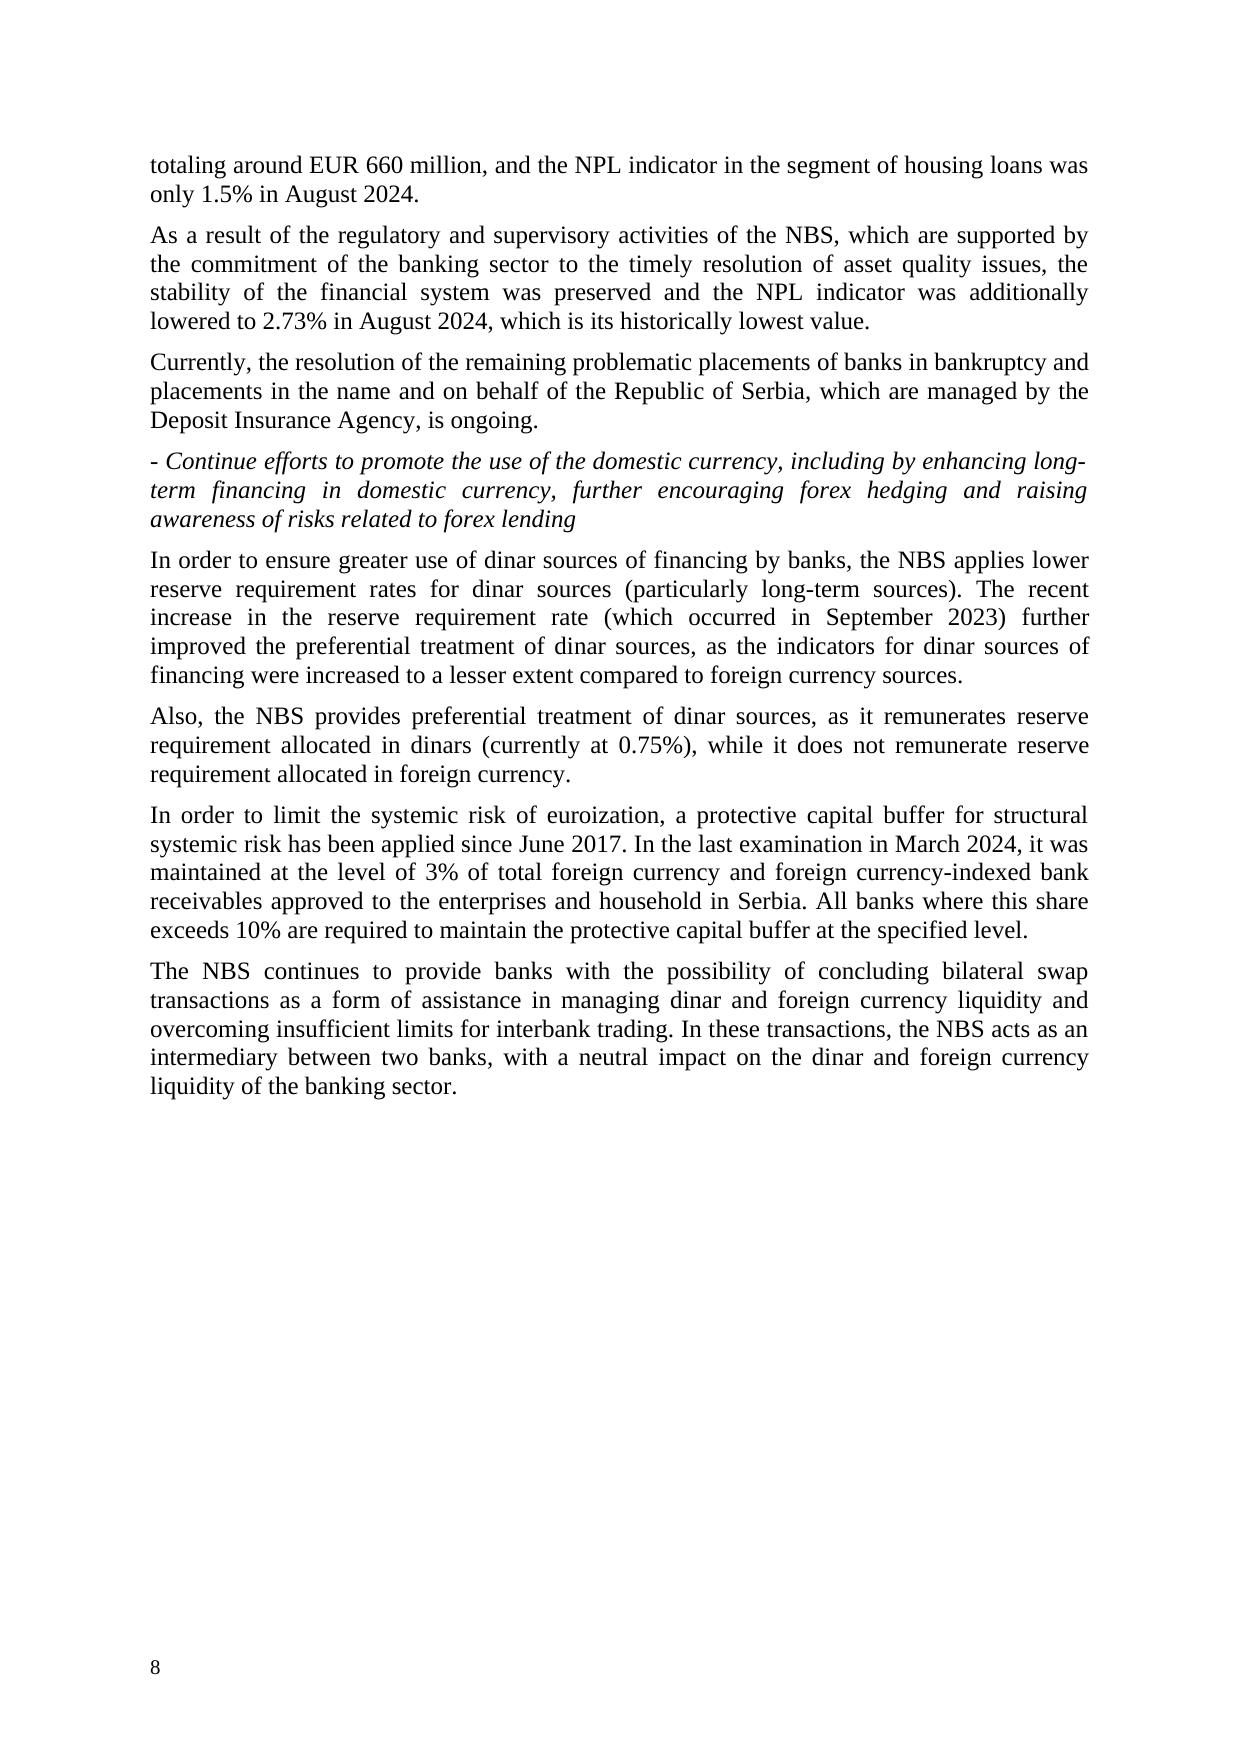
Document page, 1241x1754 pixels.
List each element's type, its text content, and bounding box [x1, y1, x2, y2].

text Currently, the resolution of the remaining problematic placements of banks in bankruptcy and placements in the name and on behalf of the Republic of Serbia, which are managed by the Deposit Insurance Agency, is ongoing. [150, 347, 1090, 434]
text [150, 150, 1090, 207]
text As a result of the regulatory and supervisory activities of the NBS, which are supported by the commitment of the banking sector to the timely resolution of asset quality issues, the stability of the financial system was preserved and the NPL indicator was additionally lowered to 2.73% in August 2024, which is its historically lowest value. [150, 220, 1090, 335]
text Also, the NBS provides preferential treatment of dinar sources, as it remunerates reserve requirement allocated in dinars (currently at 0.75%), while it does not remunerate reserve requirement allocated in foreign currency. [150, 701, 1090, 787]
text The NBS continues to provide banks with the possibility of concluding bilateral swap transactions as a form of assistance in managing dinar and foreign currency liquidity and overcoming insufficient limits for interbank trading. In these transactions, the NBS acts as an intermediary between two banks, with a neutral impact on the dinar and foreign currency liquidity of the banking sector. [150, 956, 1090, 1100]
text In order to limit the systemic risk of euroization, a protective capital buffer for structural systemic risk has been applied since June 2017. In the last examination in March 2024, it was maintained at the level of 3% of total foreign currency and foreign currency-indexed bank receivables approved to the enterprises and household in Serbia. All banks where this share exceeds 10% are required to maintain the protective capital buffer at the specified level. [150, 800, 1090, 944]
text In order to ensure greater use of dinar sources of financing by banks, the NBS applies lower reserve requirement rates for dinar sources (particularly long-term sources). The recent increase in the reserve requirement rate (which occurred in September 2023) further improved the preferential treatment of dinar sources, as the indicators for dinar sources of financing were increased to a lesser extent compared to foreign currency sources. [150, 545, 1090, 689]
text - Continue efforts to promote the use of the domestic currency, including by enhancing long-term financing in domestic currency, further encouraging forex hedging and raising awareness of risks related to forex lending [150, 446, 1090, 532]
